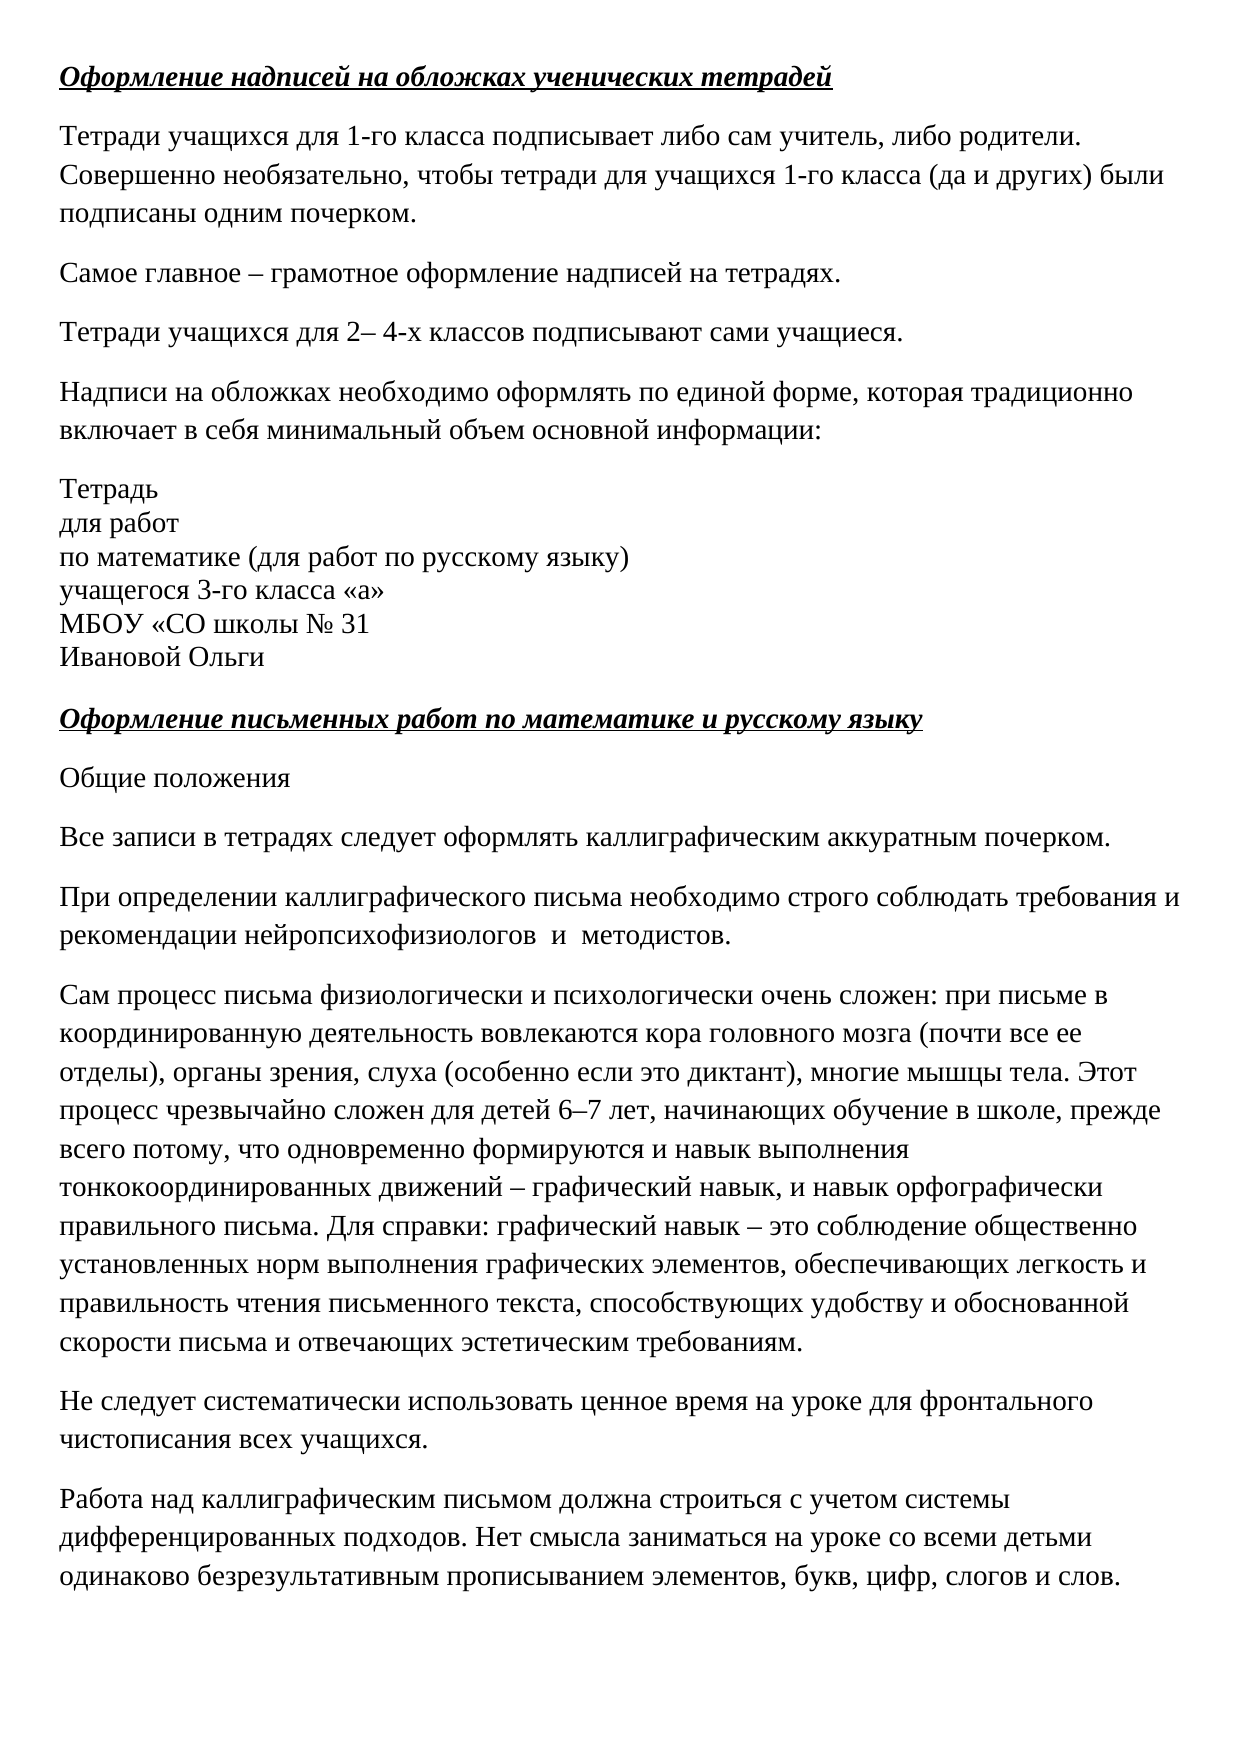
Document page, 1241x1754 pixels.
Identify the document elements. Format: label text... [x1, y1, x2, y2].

text МБОУ «СО школы № 31 [59, 606, 1181, 639]
text Общие положения [59, 760, 1181, 794]
text Сам процесс письма физиологически и психологически очень сложен: при письме в координированную деятельность вовлекаются кора головного мозга (почти все ее отделы), органы зрения, слуха (особенно если это диктант), многие мышцы тела. Этот процесс чрезвычайно сложен для детей 6–7 лет, начинающих обучение в школе, прежде всего потому, что одновременно формируются и навык выполнения тонкокоординированных движений – графический навык, и навык орфографически правильного письма. Для справки: графический навык – это соблюдение общественно установленных норм выполнения графических элементов, обеспечивающих легкость и правильность чтения письменного текста, способствующих удобству и обоснованной скорости письма и отвечающих эстетическим требованиям. [59, 977, 1181, 1357]
text Надписи на обложках необходимо оформлять по единой форме, которая традиционно включает в себя минимальный объем основной информации: [59, 374, 1181, 446]
text Самое главное – грамотное оформление надписей на тетрадях. [59, 255, 1181, 288]
text При определении каллиграфического письма необходимо строго соблюдать требования и рекомендации нейропсихофизиологов и методистов. [59, 879, 1181, 951]
text Работа над каллиграфическим письмом должна строиться с учетом системы дифференцированных подходов. Нет смысла заниматься на уроке со всеми детьми одинаково безрезультативным прописыванием элементов, букв, цифр, слогов и слов. [59, 1481, 1181, 1592]
text для работ [59, 505, 1181, 539]
text Ивановой Ольги [59, 639, 1181, 673]
text Не следует систематически использовать ценное время на уроке для фронтального чистописания всех учащихся. [59, 1383, 1181, 1455]
text Тетради учащихся для 1-го класса подписывает либо сам учитель, либо родители. Совершенно необязательно, чтобы тетради для учащихся 1-го класса (да и других) были подписаны одним почерком. [59, 118, 1181, 229]
text Оформление письменных работ по математике и русскому языку [59, 701, 1181, 734]
text по математике (для работ по русскому языку) [59, 539, 1181, 572]
text Оформление надписей на обложках ученических тетрадей [59, 59, 1181, 93]
text Тетради учащихся для 2– 4-х классов подписывают сами учащиеся. [59, 314, 1181, 348]
text учащегося 3-го класса «а» [59, 572, 1181, 606]
text Все записи в тетрадях следует оформлять каллиграфическим аккуратным почерком. [59, 819, 1181, 853]
text Тетрадь [59, 472, 1181, 505]
